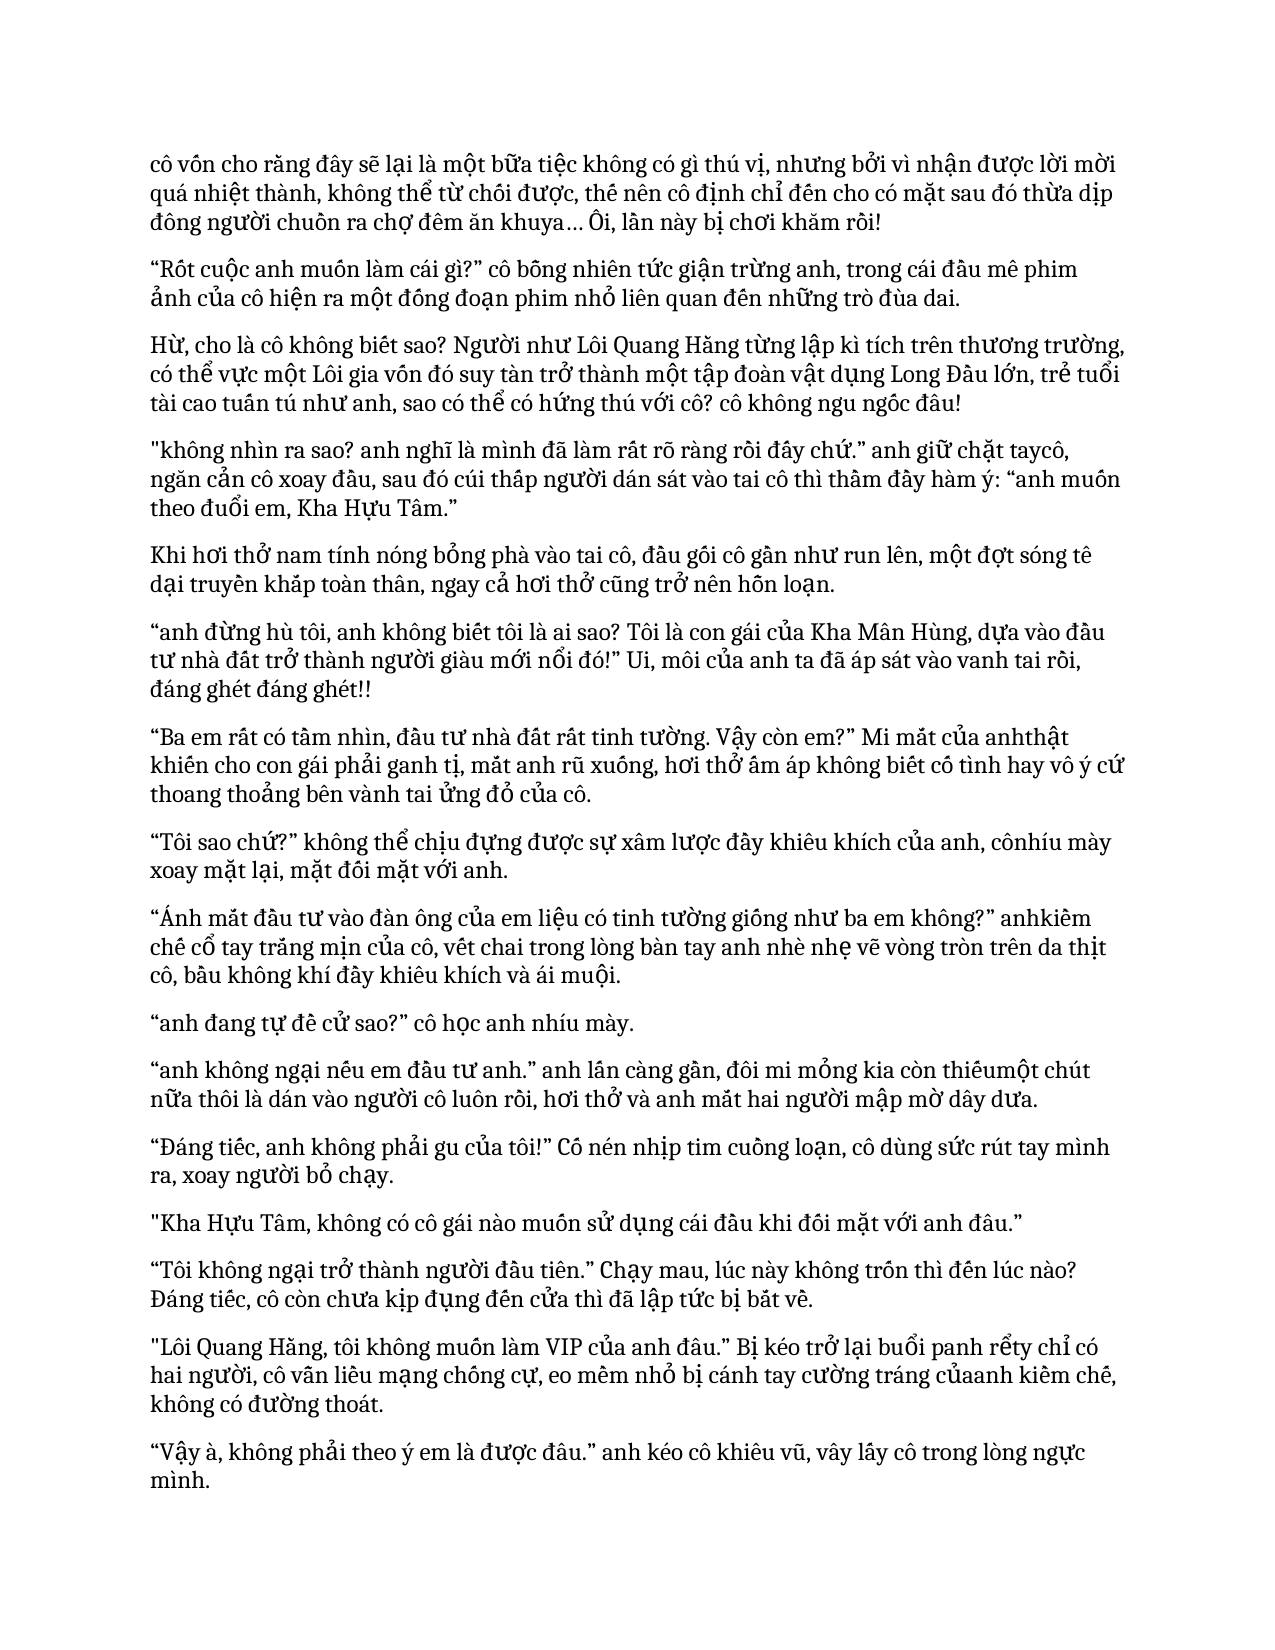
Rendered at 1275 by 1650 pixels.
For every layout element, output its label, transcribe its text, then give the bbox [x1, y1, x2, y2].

text “anh đang tự đề cử sao?” cô học anh nhíu mày. [150, 1009, 1125, 1037]
text “Đáng tiếc, anh không phải gu của tôi!” Cố nén nhịp tim cuồng loạn, cô dùng sức rút tay mình ra, xoay người bỏ chạy. [150, 1132, 1125, 1190]
text "Kha Hựu Tâm, không có cô gái nào muốn sử dụng cái đầu khi đối mặt với anh đâu.” [150, 1209, 1125, 1237]
text "không nhìn ra sao? anh nghĩ là mình đã làm rất rõ ràng rồi đấy chứ.” anh giữ chặt taycô, ngăn cản cô xoay đầu, sau đó cúi thấp người dán sát vào tai cô thì thầm đầy hàm ý: “anh muốn theo đuổi em, Kha Hựu Tâm.” [150, 436, 1125, 522]
text Khi hơi thở nam tính nóng bỏng phà vào tai cô, đầu gối cô gần như run lên, một đợt sóng tê dại truyền khắp toàn thân, ngay cả hơi thở cũng trở nên hỗn loạn. [150, 541, 1125, 599]
text “Tôi sao chứ?” không thể chịu đựng được sự xâm lược đầy khiêu khích của anh, cônhíu mày xoay mặt lại, mặt đối mặt với anh. [150, 827, 1125, 885]
text “Ánh mắt đầu tư vào đàn ông của em liệu có tinh tường giống như ba em không?” anhkiềm chế cổ tay trắng mịn của cô, vết chai trong lòng bàn tay anh nhè nhẹ vẽ vòng tròn trên da thịt cô, bầu không khí đầy khiêu khích và ái muội. [150, 904, 1125, 990]
text “Rốt cuộc anh muốn làm cái gì?” cô bỗng nhiên tức giận trừng anh, trong cái đầu mê phim ảnh của cô hiện ra một đống đoạn phim nhỏ liên quan đến những trò đùa dai. [150, 255, 1125, 312]
text cô vốn cho rằng đây sẽ lại là một bữa tiệc không có gì thú vị, nhưng bởi vì nhận được lời mời quá nhiệt thành, không thể từ chối được, thế nên cô định chỉ đến cho có mặt sau đó thừa dịp đông người chuồn ra chợ đêm ăn khuya… Ôi, lần này bị chơi khăm rồi! [150, 150, 1125, 236]
text “Ba em rất có tầm nhìn, đầu tư nhà đất rất tinh tường. Vậy còn em?” Mi mắt của anhthật khiến cho con gái phải ganh tị, mắt anh rũ xuống, hơi thở ấm áp không biết cố tình hay vô ý cứ thoang thoảng bên vành tai ửng đỏ của cô. [150, 722, 1125, 809]
text Hừ, cho là cô không biết sao? Người như Lôi Quang Hằng từng lập kì tích trên thương trường, có thể vực một Lôi gia vốn đó suy tàn trở thành một tập đoàn vật dụng Long Đầu lớn, trẻ tuổi tài cao tuấn tú như anh, sao có thể có hứng thú với cô? cô không ngu ngốc đâu! [150, 331, 1125, 417]
text “Vậy à, không phải theo ý em là được đâu.” anh kéo cô khiêu vũ, vây lấy cô trong lòng ngực mình. [150, 1437, 1125, 1495]
text “anh đừng hù tôi, anh không biết tôi là ai sao? Tôi là con gái của Kha Mân Hùng, dựa vào đầu tư nhà đất trở thành người giàu mới nổi đó!” Ui, môi của anh ta đã áp sát vào vanh tai rồi, đáng ghét đáng ghét!! [150, 617, 1125, 704]
text “anh không ngại nếu em đầu tư anh.” anh lấn càng gần, đôi mi mỏng kia còn thiếumột chút nữa thôi là dán vào người cô luôn rồi, hơi thở và anh mắt hai người mập mờ dây dưa. [150, 1056, 1125, 1114]
text "Lôi Quang Hằng, tôi không muốn làm VIP của anh đâu.” Bị kéo trở lại buổi panh rểty chỉ có hai người, cô vẫn liều mạng chống cự, eo mềm nhỏ bị cánh tay cường tráng củaanh kiềm chế, không có đường thoát. [150, 1332, 1125, 1419]
text “Tôi không ngại trở thành người đầu tiên.” Chạy mau, lúc này không trốn thì đến lúc nào? Đáng tiếc, cô còn chưa kịp đụng đến cửa thì đã lập tức bị bắt về. [150, 1256, 1125, 1314]
